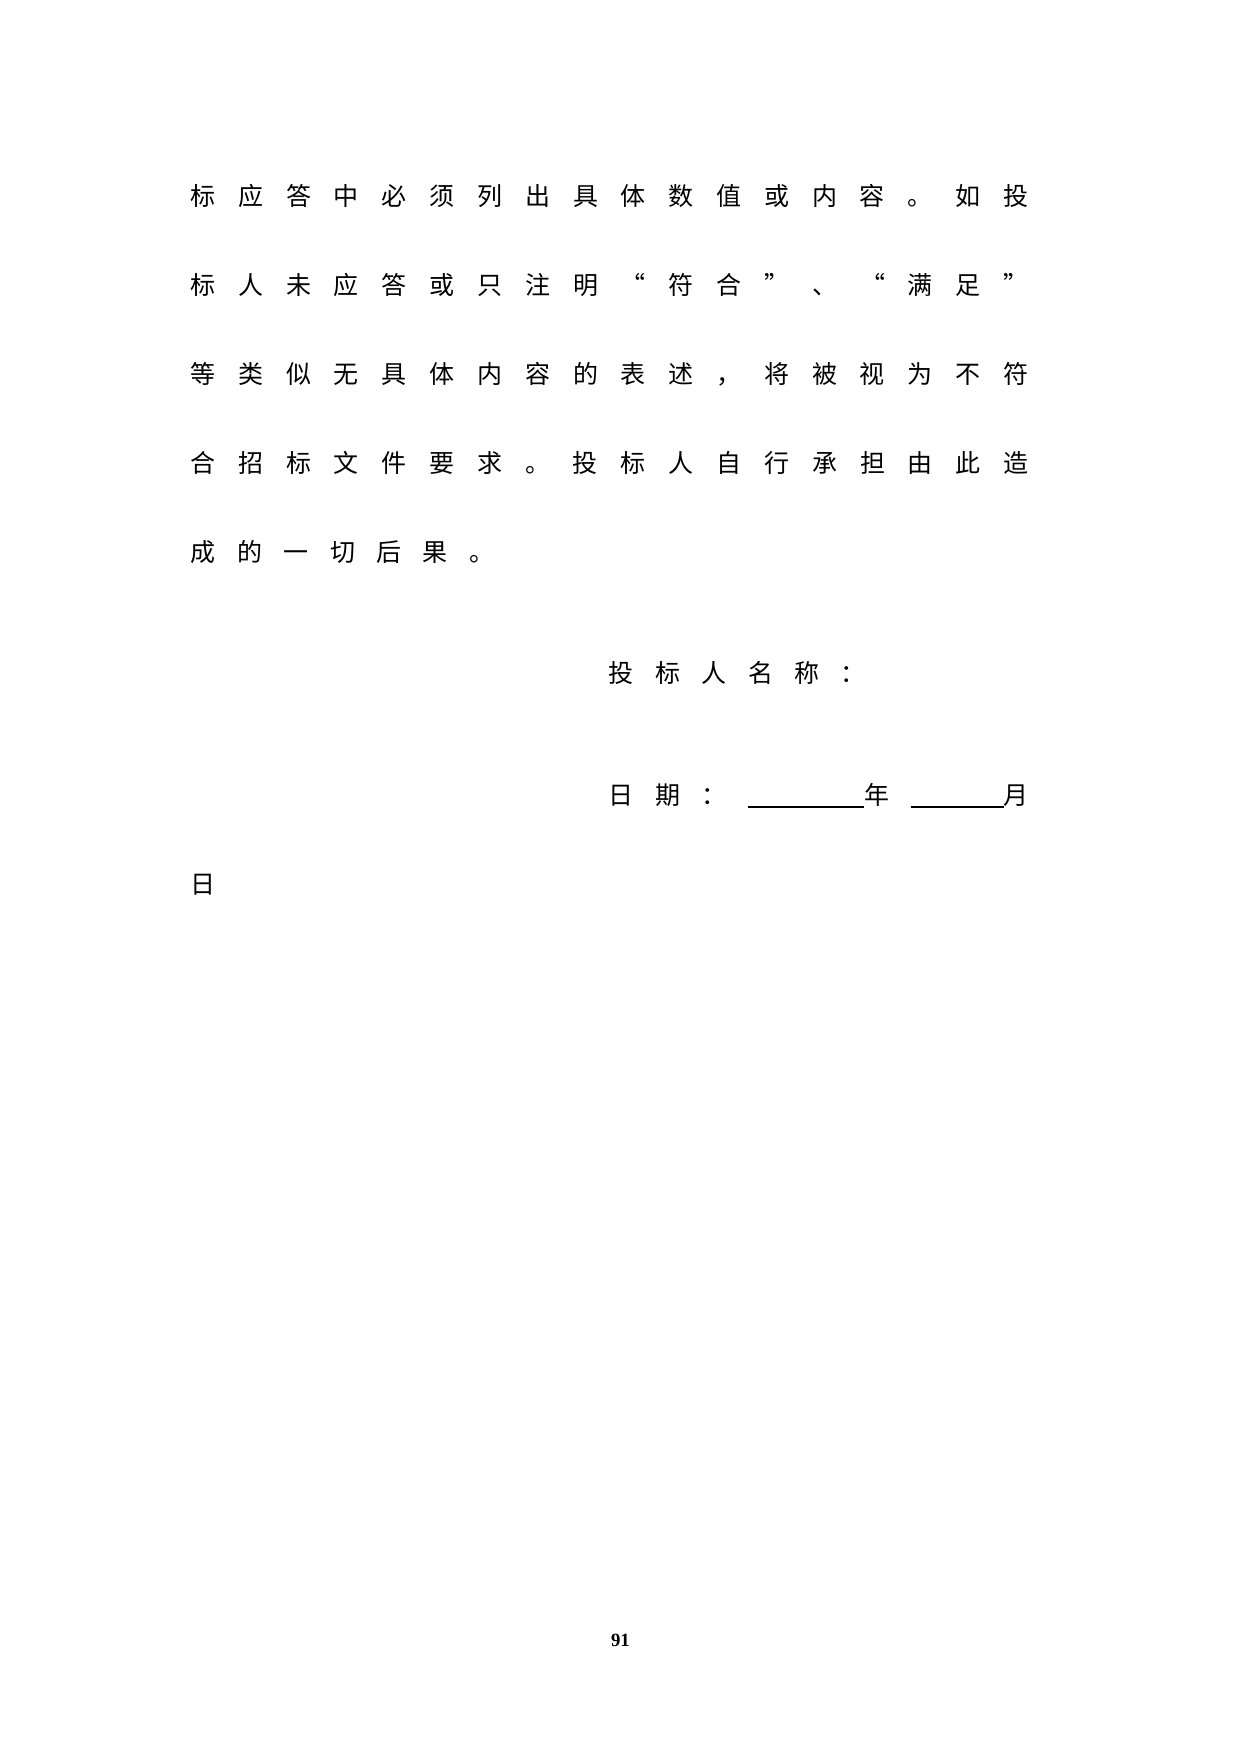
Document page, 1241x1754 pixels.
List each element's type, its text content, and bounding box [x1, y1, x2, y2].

text 日期： 年 月 日 [190, 764, 1050, 912]
text 投标人名称： [190, 642, 1050, 702]
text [190, 164, 1050, 580]
